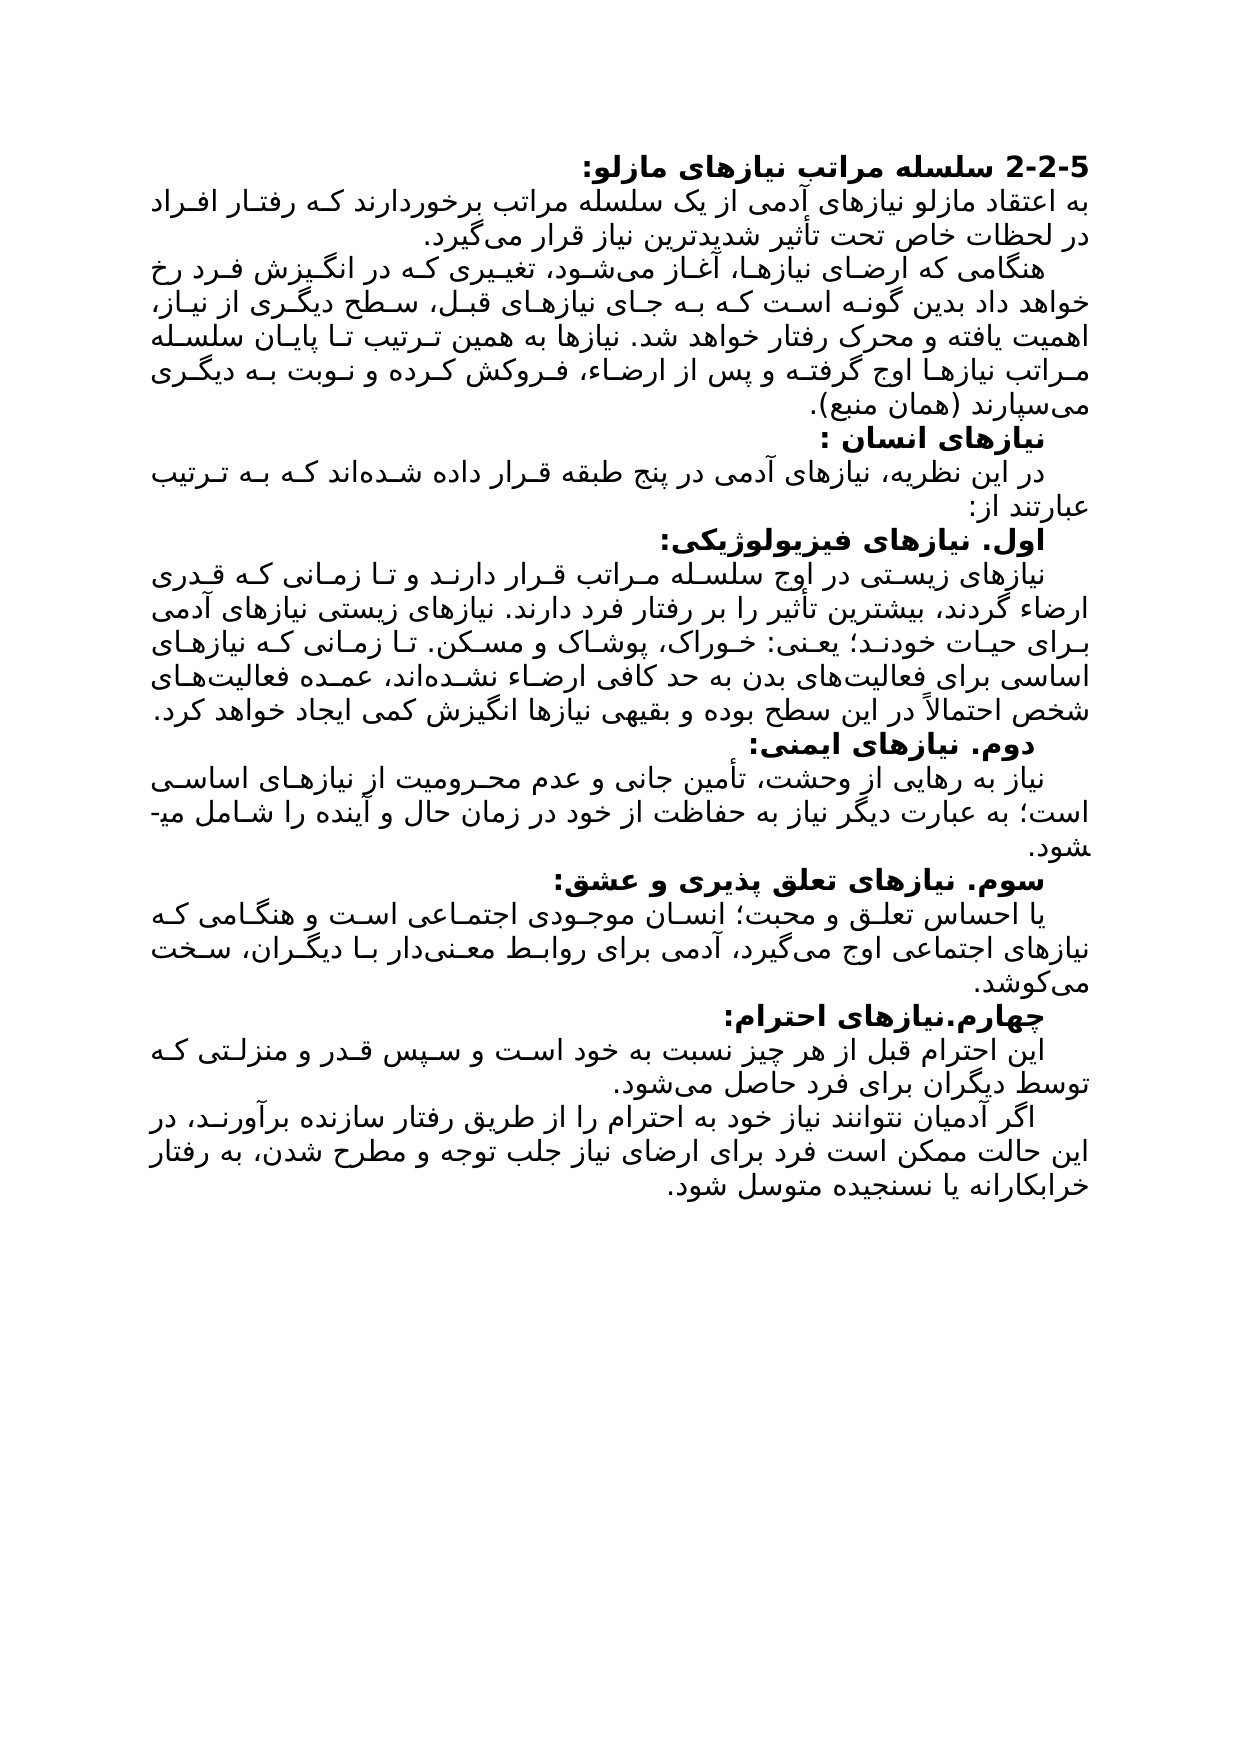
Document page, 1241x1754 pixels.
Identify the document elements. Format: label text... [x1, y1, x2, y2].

text هنگامی که ارضای نیازها، آغاز می‌شود، تغییری که در انگیزش فرد رخ خواهد داد بدین گونه است که به جای نیازهای قبل، سطح دیگری از نیاز، اهمیت یافته و محرک رفتار خواهد شد. نیازها به همین ترتیب تا پایان سلسله مراتب نیازها اوج گرفته و پس از ارضاء، فروکش کرده و نوبت به دیگری می‌سپارند (همان منبع). [150, 252, 1090, 422]
text اول. نیازهای فیزیولوژیکی: [150, 523, 1090, 557]
text اگر آدمیان نتوانند نیاز خود به احترام را از طریق رفتار سازنده برآورند، در این حالت ممکن است فرد برای ارضای نیاز جلب توجه و مطرح شدن، به رفتار خرابکارانه یا نسنجیده متوسل شود. [150, 1101, 1090, 1203]
text نیاز به رهایی از وحشت، تأمین جانی و عدم محرومیت از نیازهای اساسی است؛ به عبارت دیگر نیاز به حفاظت از خود در زمان حال و آینده را شامل میشود. [150, 761, 1090, 863]
text سوم. نیازهای تعلق پذیری و عشق: [150, 863, 1090, 897]
text یا احساس تعلق و محبت؛ انسان موجودی اجتماعی است و هنگامی که نیازهای اجتماعی اوج می‌گیرد، آدمی برای روابط معنی‌دار با دیگران، سخت می‌کوشد. [150, 897, 1090, 999]
text این احترام قبل از هر چیز نسبت به خود است و سپس قدر و منزلتی که توسط دیگران برای فرد حاصل می‌شود. [150, 1033, 1090, 1101]
text چهارم.نیازهای احترام: [150, 999, 1090, 1033]
text به اعتقاد مازلو نیازهای آدمی از یک سلسله مراتب برخوردارند که رفتار افراد در لحظات خاص تحت تأثیر شدیدترین نیاز قرار می‌گیرد. [150, 184, 1090, 252]
text در این نظریه، نیازهای آدمی در پنج طبقه قرار داده شده‌اند که به ترتیب عبارتند از: [150, 456, 1090, 523]
text نیازهای زیستی در اوج سلسله مراتب قرار دارند و تا زمانی که قدری ارضاء گردند، بیشترین تأثیر را بر رفتار فرد دارند. نیازهای زیستی نیازهای آدمی برای حیات خودند؛ یعنی: خوراک، پوشاک و مسکن. تا زمانی که نیازهای اساسی برای فعالیت‌های بدن به حد کافی ارضاء نشده‌اند، عمده فعالیت‌های شخص احتمالاً در این سطح بوده و بقیهی نیازها انگیزش کمی ایجاد خواهد کرد. [150, 557, 1090, 727]
text دوم. نیازهای ایمنی: [150, 727, 1090, 761]
text 2-2-5 سلسله مراتب نیازهای مازلو: [150, 150, 1090, 184]
text نیازهای انسان : [150, 422, 1090, 456]
